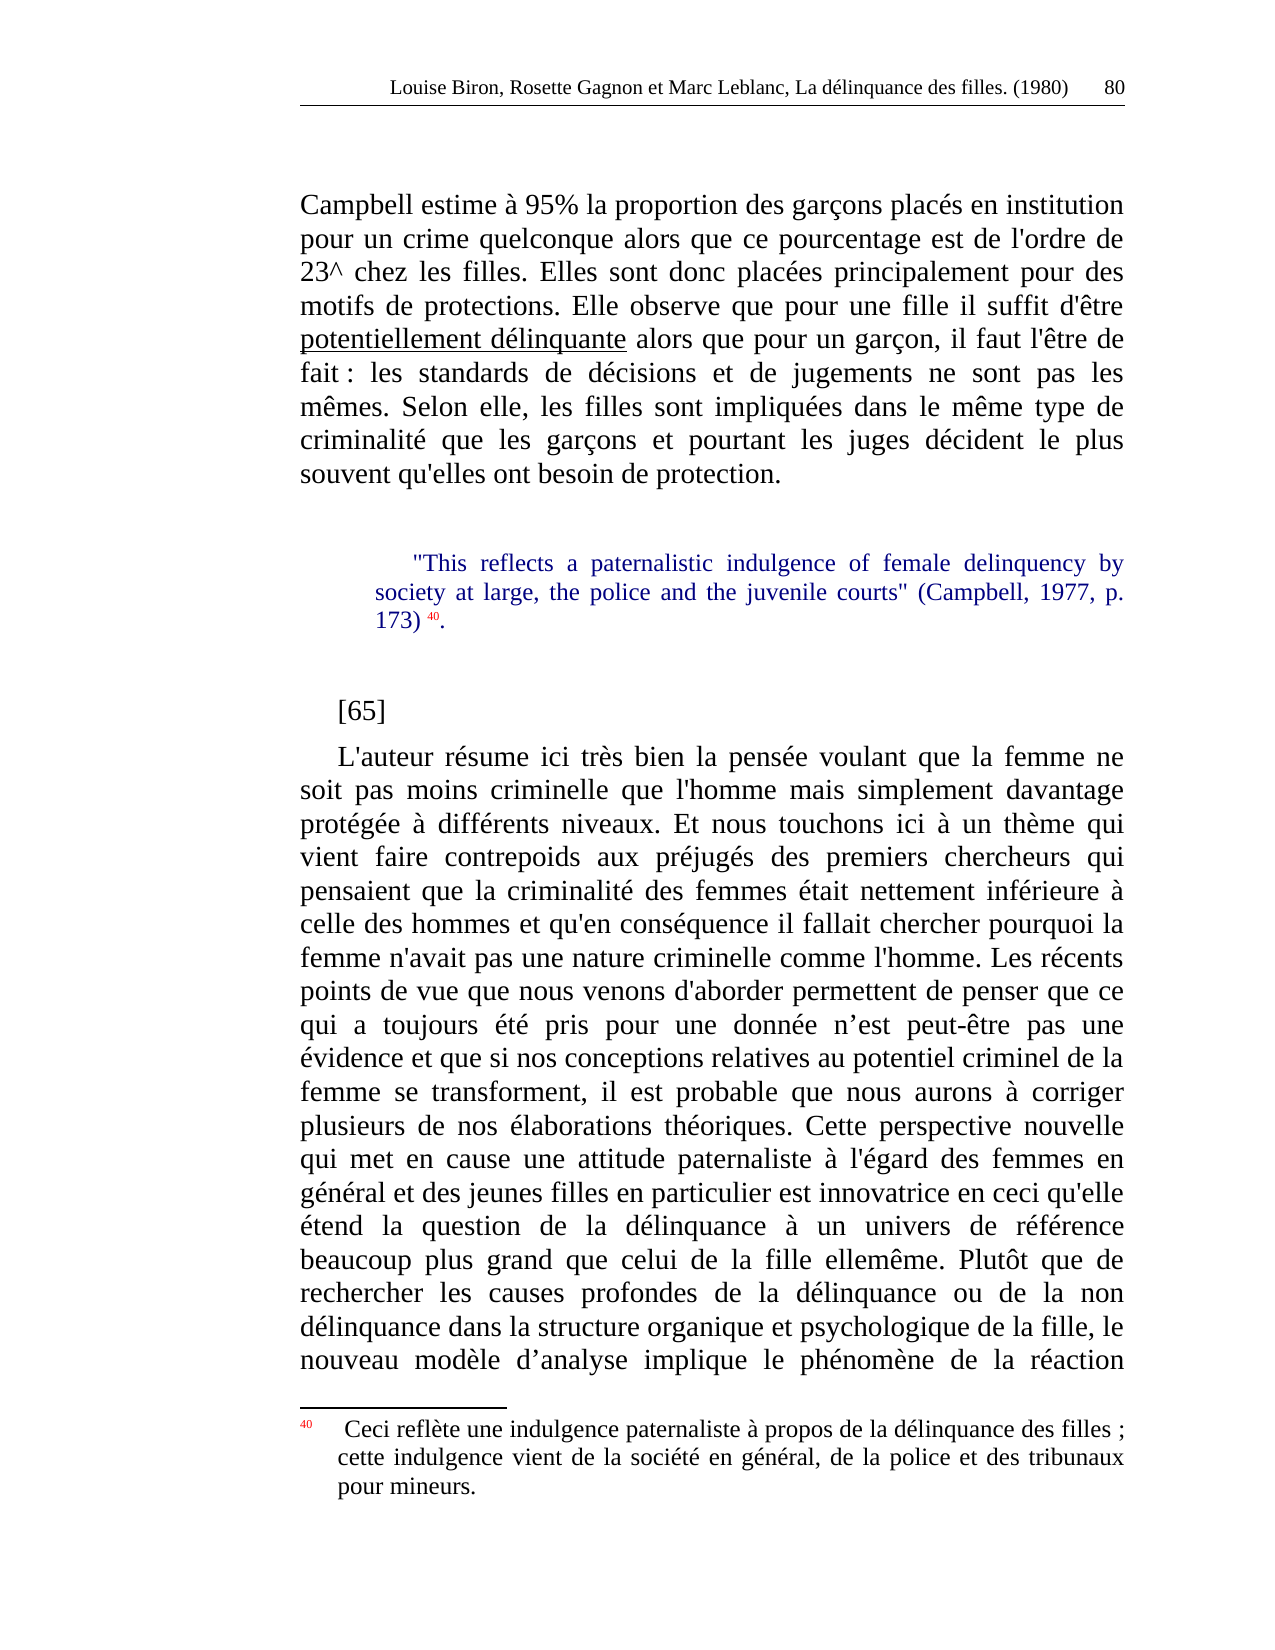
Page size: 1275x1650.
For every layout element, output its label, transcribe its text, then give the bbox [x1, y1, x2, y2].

text [65] [300, 693, 1125, 726]
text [300, 187, 1125, 489]
text "This reflects a paternalistic indulgence of female delinquency by society at large, the police and the juvenile courts" (Campbell, 1977, p. 173) . [375, 548, 1125, 634]
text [300, 739, 1125, 1376]
